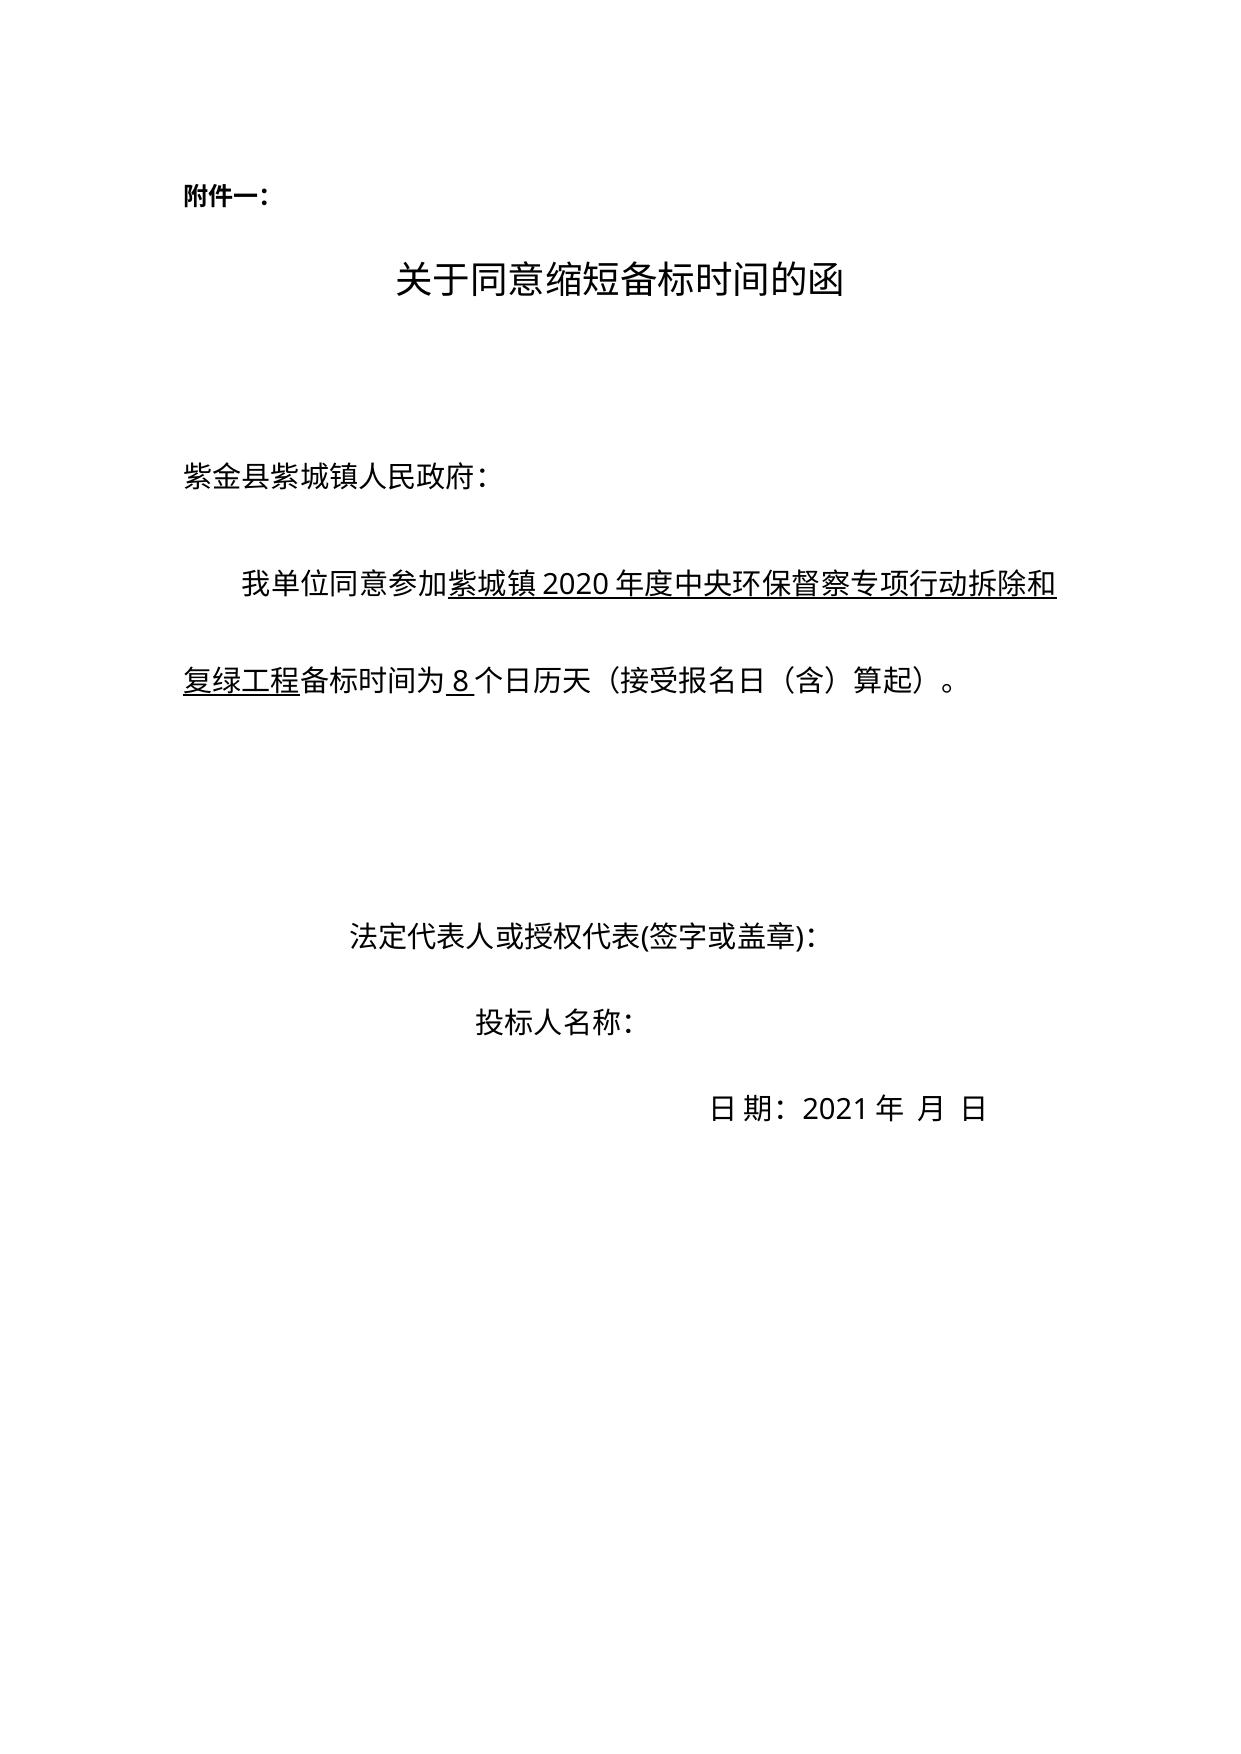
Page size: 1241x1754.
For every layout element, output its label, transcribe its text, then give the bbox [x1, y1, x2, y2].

text 日 期：2021年 月 日 [183, 1075, 1057, 1140]
text 附件一： [183, 162, 1057, 227]
text 关于同意缩短备标时间的函 [183, 245, 1057, 310]
text 法定代表人或授权代表(签字或盖章)： [183, 902, 999, 967]
text 投标人名称： [183, 988, 1057, 1053]
text 我单位同意参加紫城镇2020年度中央环保督察专项行动拆除和复绿工程备标时间为 8个日历天（接受报名日（含）算起）。 [183, 549, 1057, 712]
text 紫金县紫城镇人民政府： [183, 442, 991, 507]
